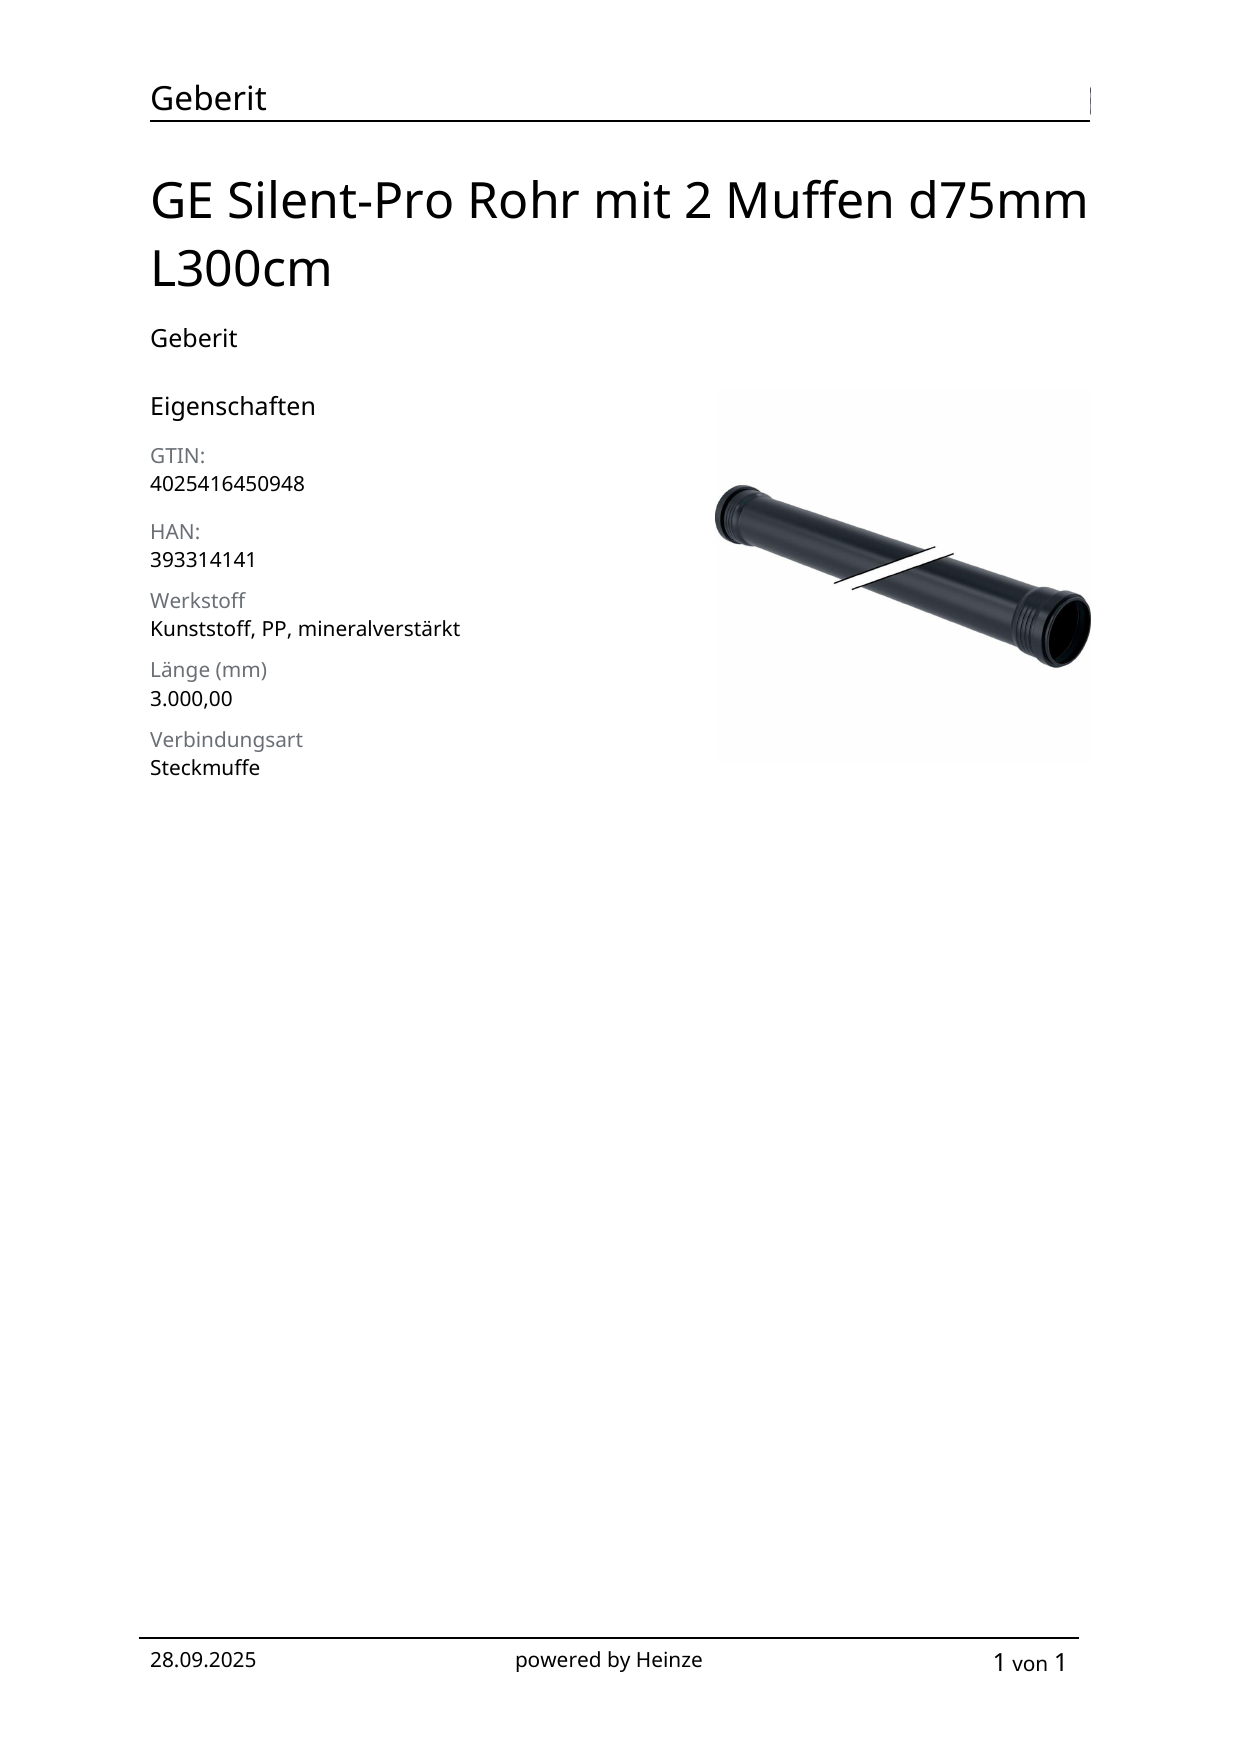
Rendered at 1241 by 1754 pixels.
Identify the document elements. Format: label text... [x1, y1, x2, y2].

text 393314141 [150, 545, 715, 574]
text Länge (mm) [150, 656, 715, 684]
text Werkstoff [150, 586, 715, 614]
text Eigenschaften [150, 388, 715, 422]
text Geberit [150, 320, 1090, 354]
text Kunststoff, PP, mineralverstärkt [150, 614, 715, 643]
text Verbindungsart [150, 725, 715, 753]
picture [715, 388, 1091, 764]
text 3.000,00 [150, 684, 715, 712]
text HAN: [150, 517, 715, 545]
text GE Silent-Pro Rohr mit 2 Muffen d75mm L300cm [150, 165, 1090, 301]
text 4025416450948 [150, 469, 715, 498]
text GTIN: [150, 441, 715, 469]
text Steckmuffe [150, 753, 1090, 782]
